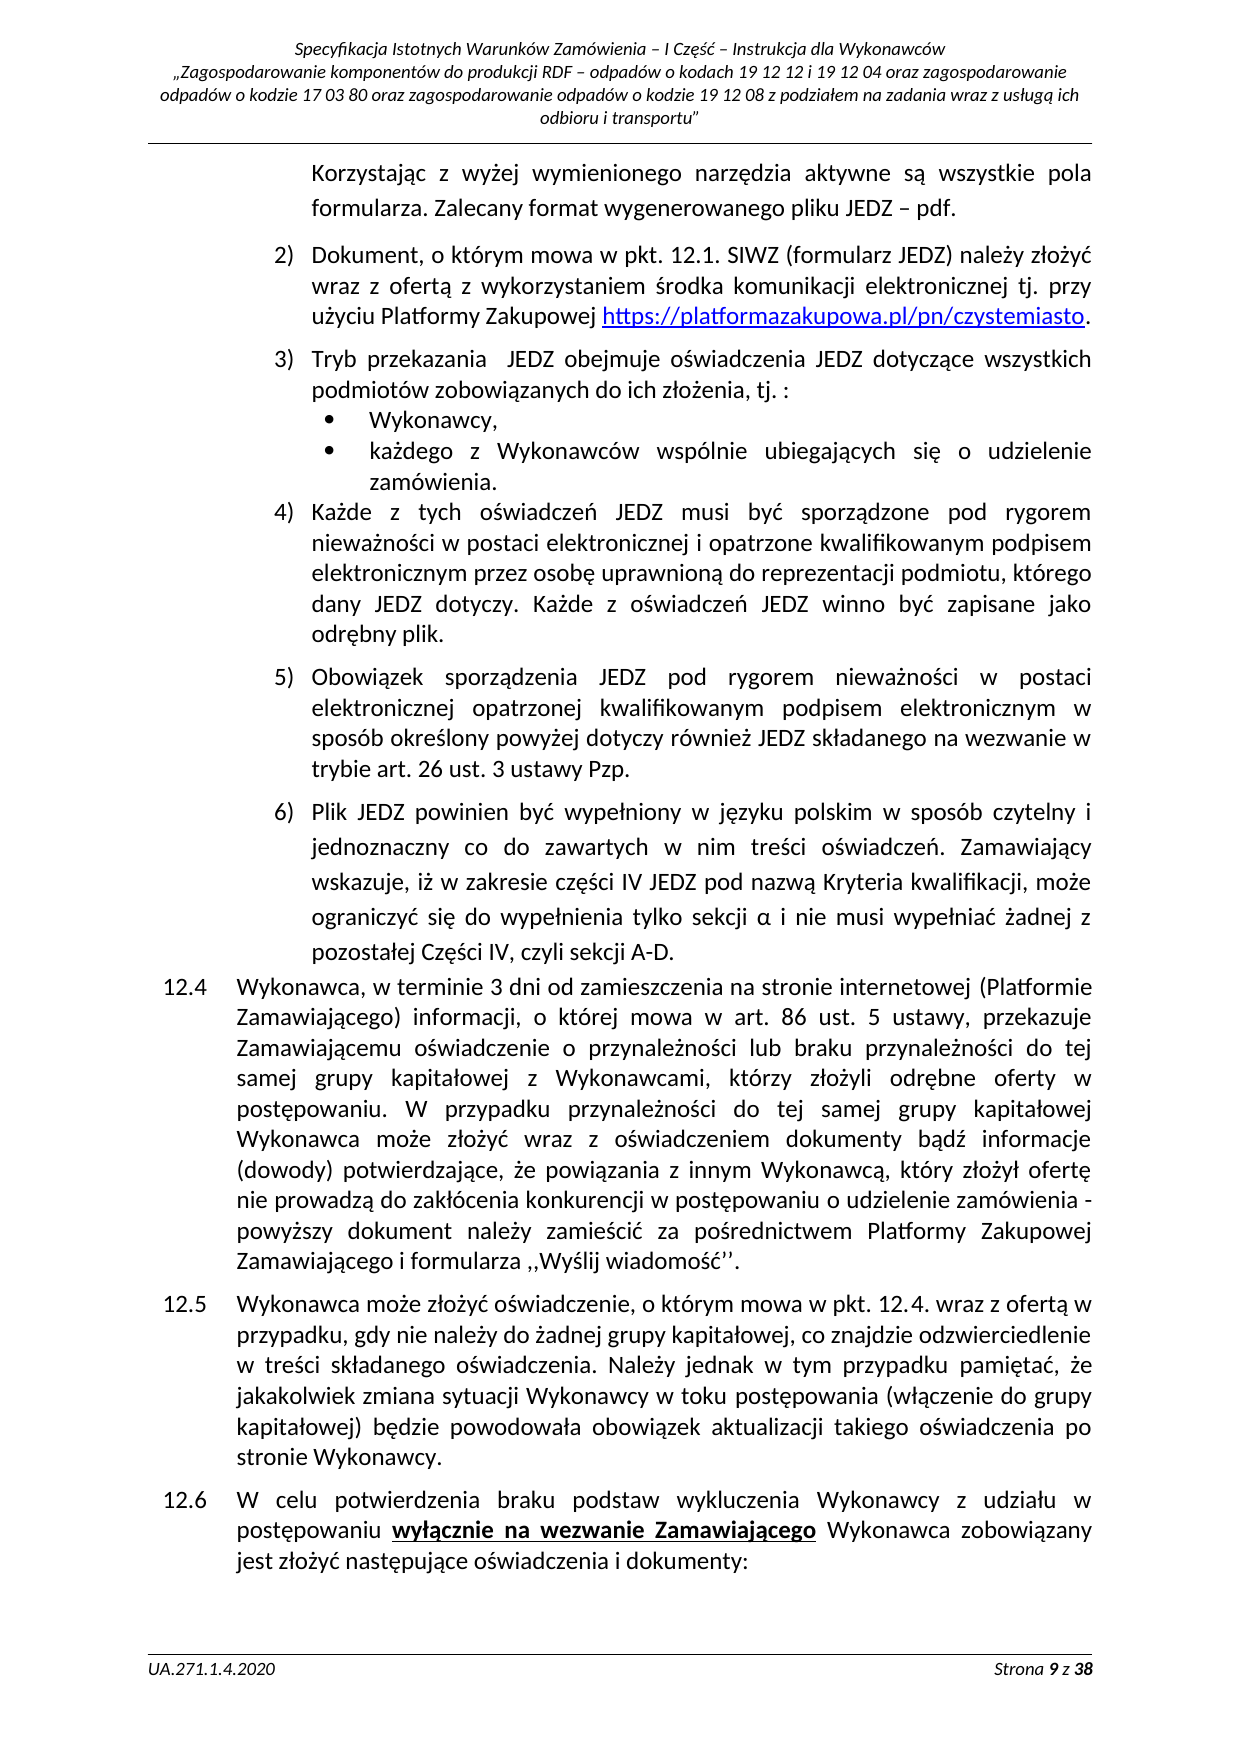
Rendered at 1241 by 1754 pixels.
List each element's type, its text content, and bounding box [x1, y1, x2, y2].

list każdego z Wykonawców wspólnie ubiegających się o udzielenie zamówienia. [325, 435, 1092, 496]
list Wykonawca, w terminie 3 dni od zamieszczenia na stronie internetowej (Platformie Zamawiającego) informacji, o której mowa w art. 86 ust. 5 ustawy, przekazuje Zamawiającemu oświadczenie o przynależności lub braku przynależności do tej samej grupy kapitałowej z Wykonawcami, którzy złożyli odrębne oferty w postępowaniu. W przypadku przynależności do tej samej grupy kapitałowej Wykonawca może złożyć wraz z oświadczeniem dokumenty bądź informacje (dowody) potwierdzające, że powiązania z innym Wykonawcą, który złożył ofertę nie prowadzą do zakłócenia konkurencji w postępowaniu o udzielenie zamówienia - powyższy dokument należy zamieścić za pośrednictwem Platformy Zakupowej Zamawiającego i formularza ,,Wyślij wiadomość’’. [162, 971, 1092, 1276]
list W celu potwierdzenia braku podstaw wykluczenia Wykonawcy z udziału w postępowaniu wyłącznie na wezwanie Zamawiającego Wykonawca zobowiązany jest złożyć następujące oświadczenia i dokumenty: [162, 1484, 1092, 1576]
list Dokument, o którym mowa w pkt. 12.1. SIWZ (formularz JEDZ) należy złożyć wraz z ofertą z wykorzystaniem środka komunikacji elektronicznej tj. przy użyciu Platformy Zakupowej https://platformazakupowa.pl/pn/czystemiasto. [274, 239, 1092, 331]
list Każde z tych oświadczeń JEDZ musi być sporządzone pod rygorem nieważności w postaci elektronicznej i opatrzone kwalifikowanym podpisem elektronicznym przez osobę uprawnioną do reprezentacji podmiotu, którego dany JEDZ dotyczy. Każde z oświadczeń JEDZ winno być zapisane jako odrębny plik. [274, 496, 1092, 649]
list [311, 157, 1092, 222]
list Plik JEDZ powinien być wypełniony w języku polskim w sposób czytelny i jednoznaczny co do zawartych w nim treści oświadczeń. Zamawiający wskazuje, iż w zakresie części IV JEDZ pod nazwą Kryteria kwalifikacji, może ograniczyć się do wypełnienia tylko sekcji α i nie musi wypełniać żadnej z pozostałej Części IV, czyli sekcji A-D. [274, 796, 1092, 966]
list Obowiązek sporządzenia JEDZ pod rygorem nieważności w postaci elektronicznej opatrzonej kwalifikowanym podpisem elektronicznym w sposób określony powyżej dotyczy również JEDZ składanego na wezwanie w trybie art. 26 ust. 3 ustawy Pzp. [274, 661, 1092, 783]
list Wykonawca może złożyć oświadczenie, o którym mowa w pkt. 12.4. wraz z ofertą w przypadku, gdy nie należy do żadnej grupy kapitałowej, co znajdzie odzwierciedlenie w treści składanego oświadczenia. Należy jednak w tym przypadku pamiętać, że jakakolwiek zmiana sytuacji Wykonawcy w toku postępowania (włączenie do grupy kapitałowej) będzie powodowała obowiązek aktualizacji takiego oświadczenia po stronie Wykonawcy. [162, 1288, 1092, 1472]
list Wykonawcy, [295, 404, 1092, 435]
list Tryb przekazania JEDZ obejmuje oświadczenia JEDZ dotyczące wszystkich podmiotów zobowiązanych do ich złożenia, tj. : [274, 343, 1092, 404]
